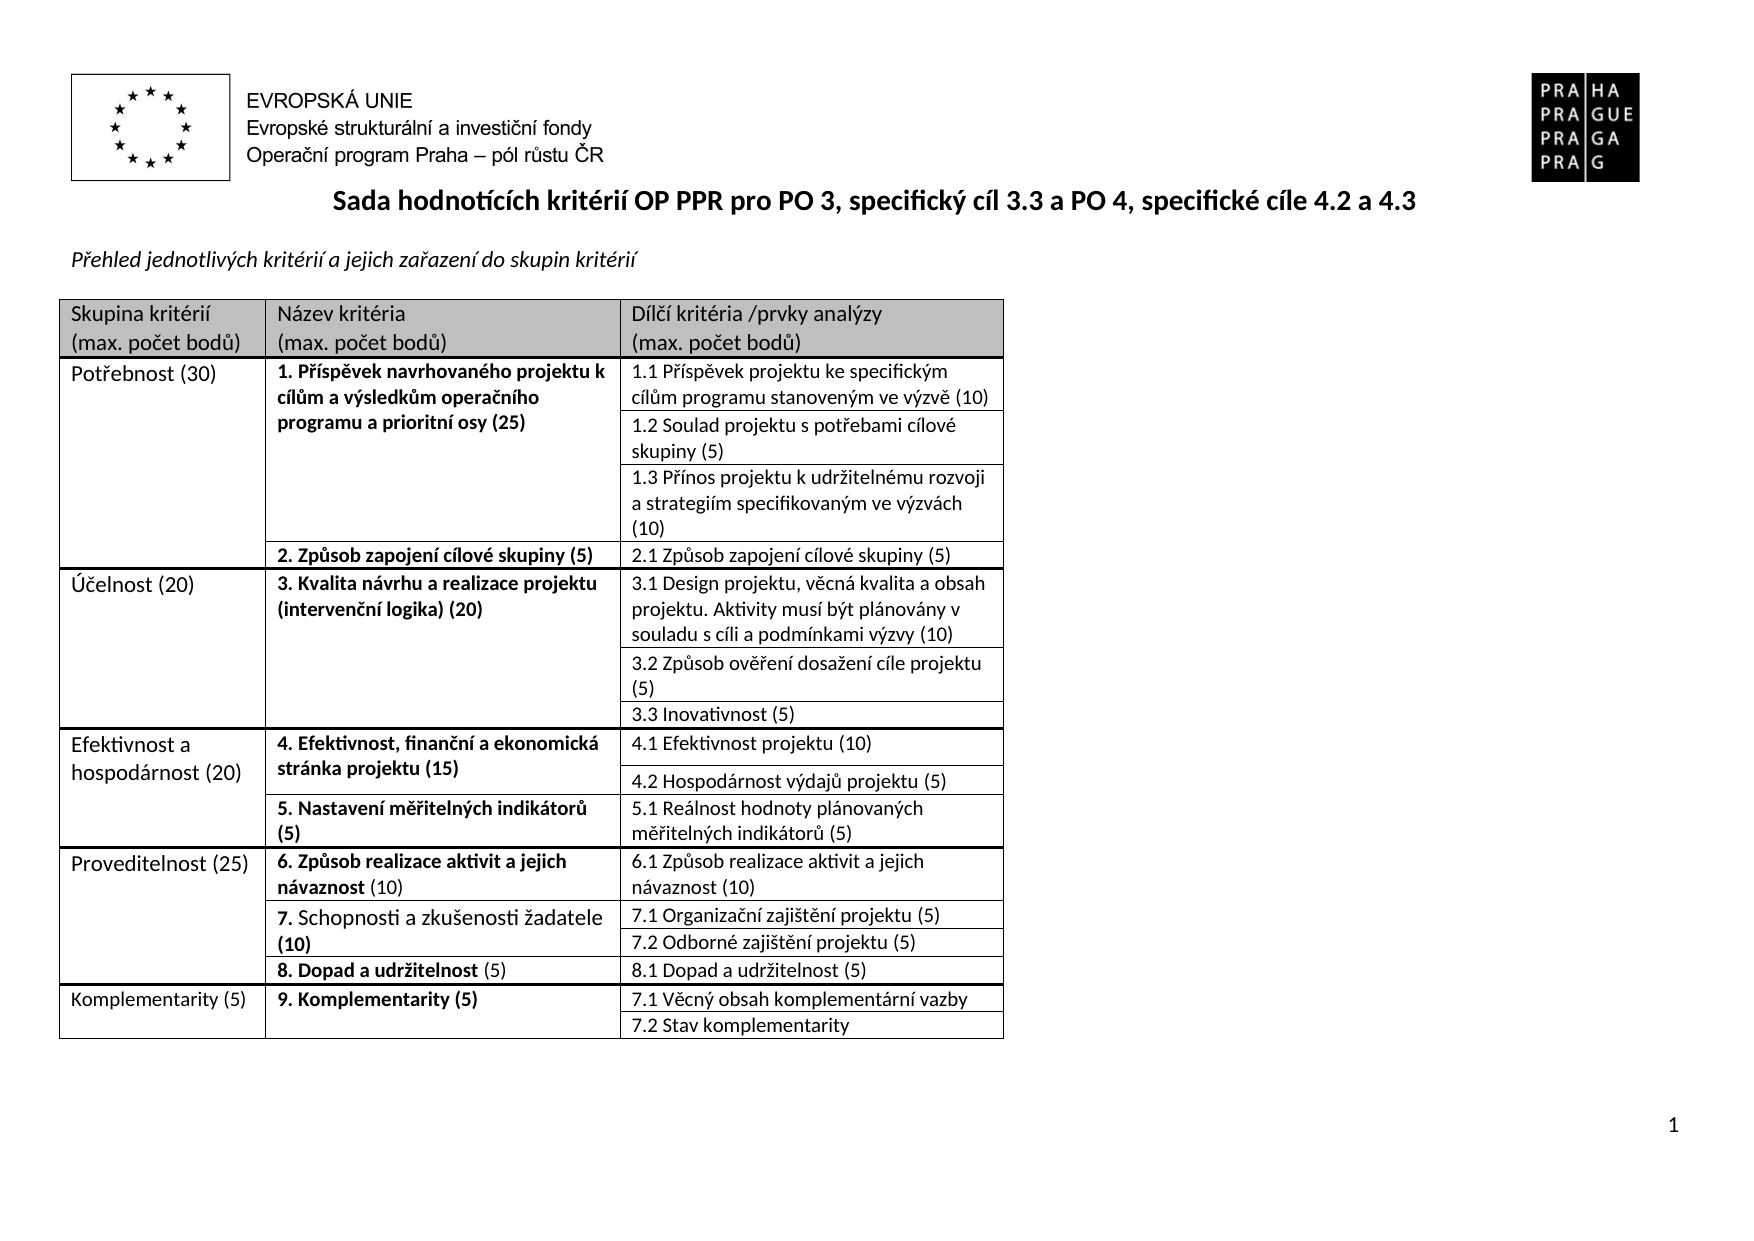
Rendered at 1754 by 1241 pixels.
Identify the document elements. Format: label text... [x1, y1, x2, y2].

table_header Skupina kritérií (max. počet bodů) [60, 300, 265, 356]
table_cell 6.1 Způsob realizace aktivit a jejich návaznost (10) [621, 849, 1003, 899]
table_cell 7. Schopnosti a zkušenosti žadatele (10) [266, 901, 620, 956]
picture [70, 73, 608, 182]
table_cell Efektivnost a hospodárnost (20) [60, 730, 265, 846]
table_cell 3.3 Inovativnost (5) [621, 702, 1003, 727]
table_cell 8.1 Dopad a udržitelnost (5) [621, 957, 1003, 983]
table_cell Komplementarity (5) [60, 986, 265, 1038]
table_cell Proveditelnost (25) [60, 849, 265, 983]
table_cell 2. Způsob zapojení cílové skupiny (5) [266, 542, 620, 567]
table_cell 1.3 Přínos projektu k udržitelnému rozvoji a strategiím specifikovaným ve výzvách (10) [621, 465, 1003, 541]
table_cell 7.1 Věcný obsah komplementární vazby [621, 986, 1003, 1011]
table_cell 3. Kvalita návrhu a realizace projektu (intervenční logika) (20) [266, 570, 620, 727]
table_cell 7.1 Organizační zajištění projektu (5) [621, 901, 1003, 928]
picture [1531, 73, 1640, 182]
table_cell Účelnost (20) [60, 570, 265, 727]
text Přehled jednotlivých kritérií a jejich zařazení do skupin kritérií [71, 246, 1679, 273]
table_cell 5.1 Reálnost hodnoty plánovaných měřitelných indikátorů (5) [621, 795, 1003, 846]
table_cell 6. Způsob realizace aktivit a jejich návaznost (10) [266, 849, 620, 899]
table_cell 4. Efektivnost, finanční a ekonomická stránka projektu (15) [266, 730, 620, 794]
table_cell 1. Příspěvek navrhovaného projektu k cílům a výsledkům operačního programu a prioritní osy (25) [266, 359, 620, 541]
table_cell 9. Komplementarity (5) [266, 986, 620, 1038]
table_cell 5. Nastavení měřitelných indikátorů (5) [266, 795, 620, 846]
table_cell 2.1 Způsob zapojení cílové skupiny (5) [621, 542, 1003, 567]
table_cell 4.2 Hospodárnost výdajů projektu (5) [621, 766, 1003, 794]
table_cell 1.1 Příspěvek projektu ke specifickým cílům programu stanoveným ve výzvě (10) [621, 359, 1003, 409]
table_cell Potřebnost (30) [60, 359, 265, 567]
table_cell 7.2 Stav komplementarity [621, 1012, 1003, 1038]
table_cell 3.1 Design projektu, věcná kvalita a obsah projektu. Aktivity musí být plánovány v souladu s cíli a podmínkami výzvy (10) [621, 570, 1003, 647]
table_header Název kritéria (max. počet bodů) [266, 300, 620, 356]
table_cell 3.2 Způsob ověření dosažení cíle projektu (5) [621, 648, 1003, 701]
table_header Dílčí kritéria /prvky analýzy (max. počet bodů) [621, 300, 1003, 356]
table_cell 7.2 Odborné zajištění projektu (5) [621, 929, 1003, 956]
table_cell 1.2 Soulad projektu s potřebami cílové skupiny (5) [621, 411, 1003, 463]
table_cell 8. Dopad a udržitelnost (5) [266, 957, 620, 983]
table_cell 4.1 Efektivnost projektu (10) [621, 730, 1003, 765]
